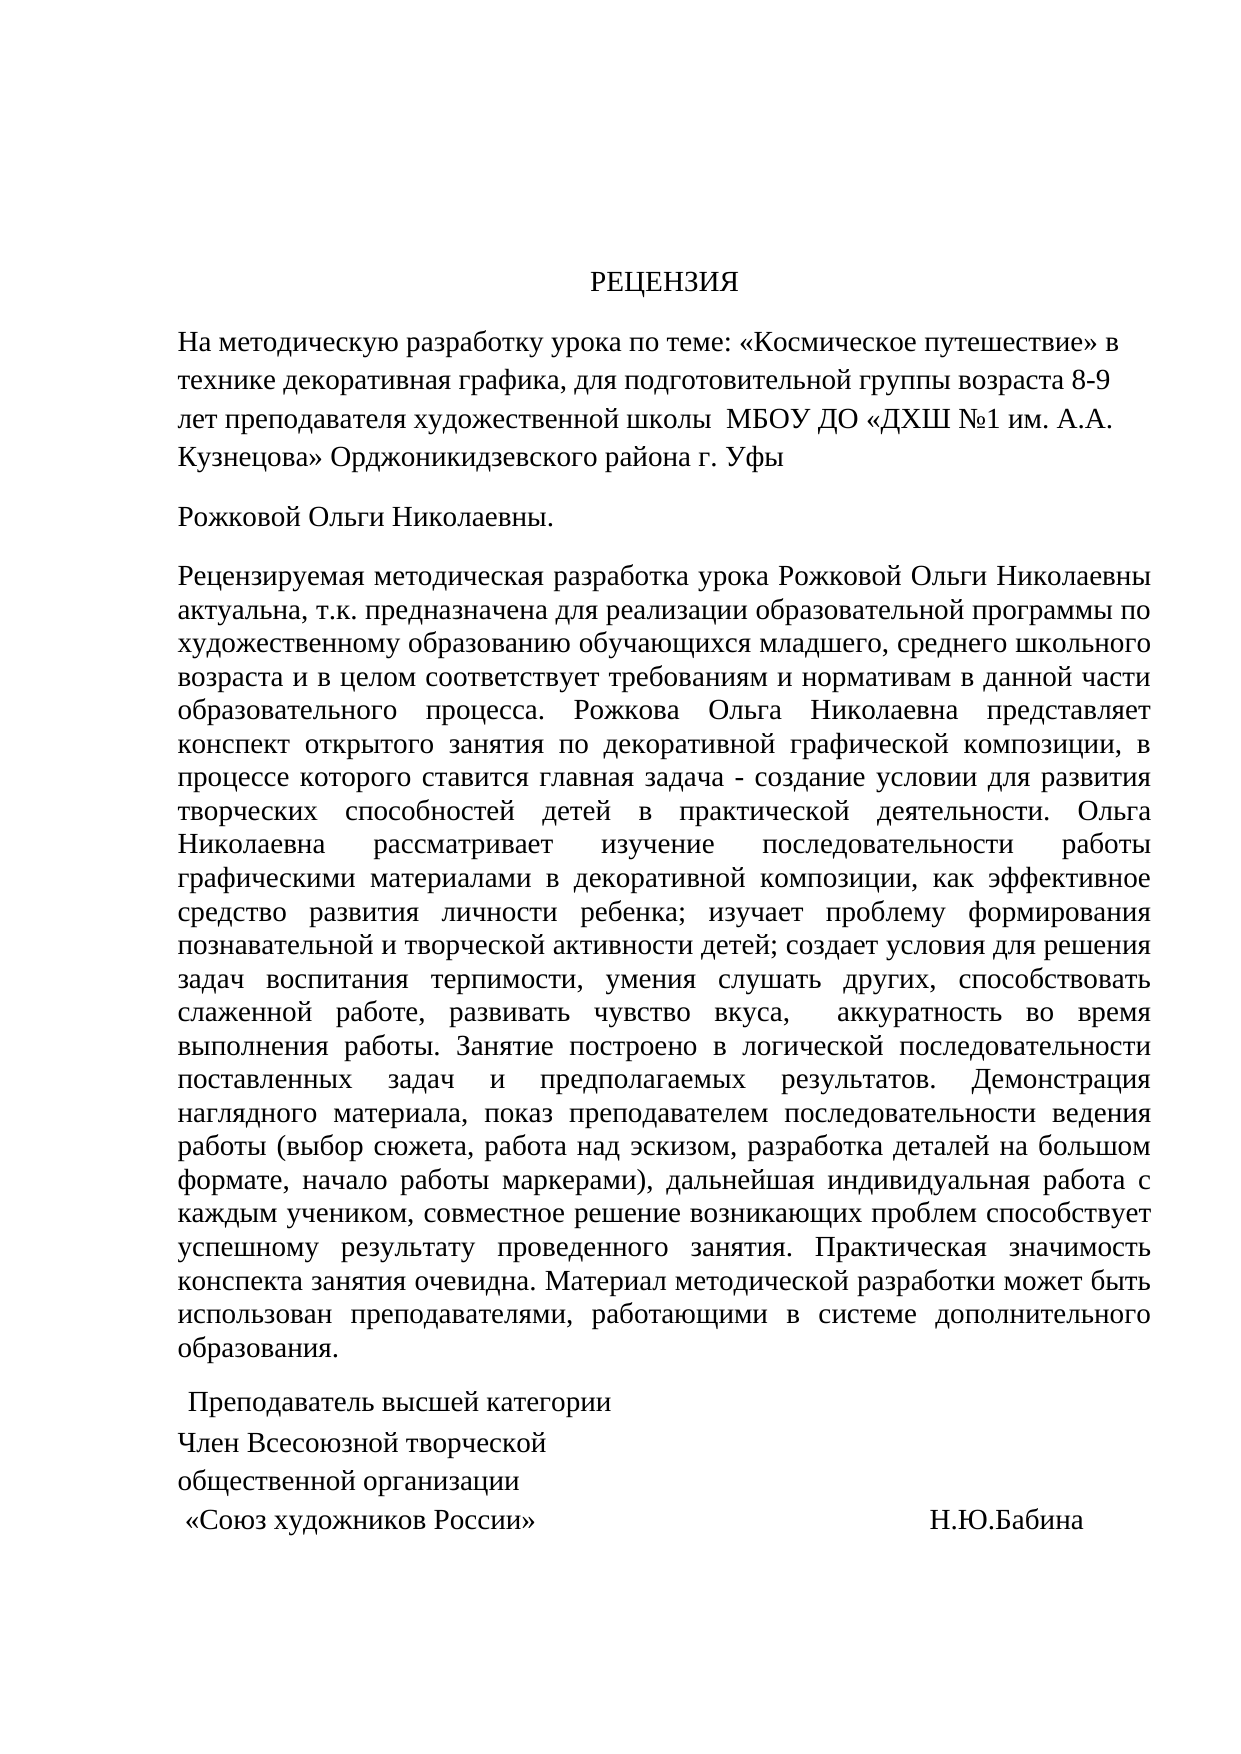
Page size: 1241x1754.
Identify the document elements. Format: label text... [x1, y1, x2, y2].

text Преподаватель высшей категории [177, 1384, 1152, 1418]
text Член Всесоюзной творческой [177, 1425, 1152, 1458]
text «Союз художников России» Н.Ю.Бабина [177, 1502, 1152, 1535]
text На методическую разработку урока по теме: «Космическое путешествие» в технике декоративная графика, для подготовительной группы возраста 8-9 лет преподавателя художественной школы МБОУ ДО «ДХШ №1 им. А.А. Кузнецова» Орджоникидзевского района г. Уфы [177, 324, 1152, 473]
text Рецензируемая методическая разработка урока Рожковой Ольги Николаевны актуальна, т.к. предназначена для реализации образовательной программы по художественному образованию обучающихся младшего, среднего школьного возраста и в целом соответствует требованиям и нормативам в данной части образовательного процесса. Рожкова Ольга Николаевна представляет конспект открытого занятия по декоративной графической композиции, в процессе которого ставится главная задача - создание условии для развития творческих способностей детей в практической деятельности. Ольга Николаевна рассматривает изучение последовательности работы графическими материалами в декоративной композиции, как эффективное средство развития личности ребенка; изучает проблему формирования познавательной и творческой активности детей; создает условия для решения задач воспитания терпимости, умения слушать других, способствовать слаженной работе, развивать чувство вкуса, аккуратность во время выполнения работы. Занятие построено в логической последовательности поставленных задач и предполагаемых результатов. Демонстрация наглядного материала, показ преподавателем последовательности ведения работы (выбор сюжета, работа над эскизом, разработка деталей на большом формате, начало работы маркерами), дальнейшая индивидуальная работа с каждым учеником, совместное решение возникающих проблем способствует успешному результату проведенного занятия. Практическая значимость конспекта занятия очевидна. Материал методической разработки может быть использован преподавателями, работающими в системе дополнительного образования. [177, 558, 1152, 1363]
text РЕЦЕНЗИЯ [177, 264, 1152, 298]
text общественной организации [177, 1463, 1152, 1497]
text Рожковой Ольги Николаевны. [177, 499, 1152, 532]
